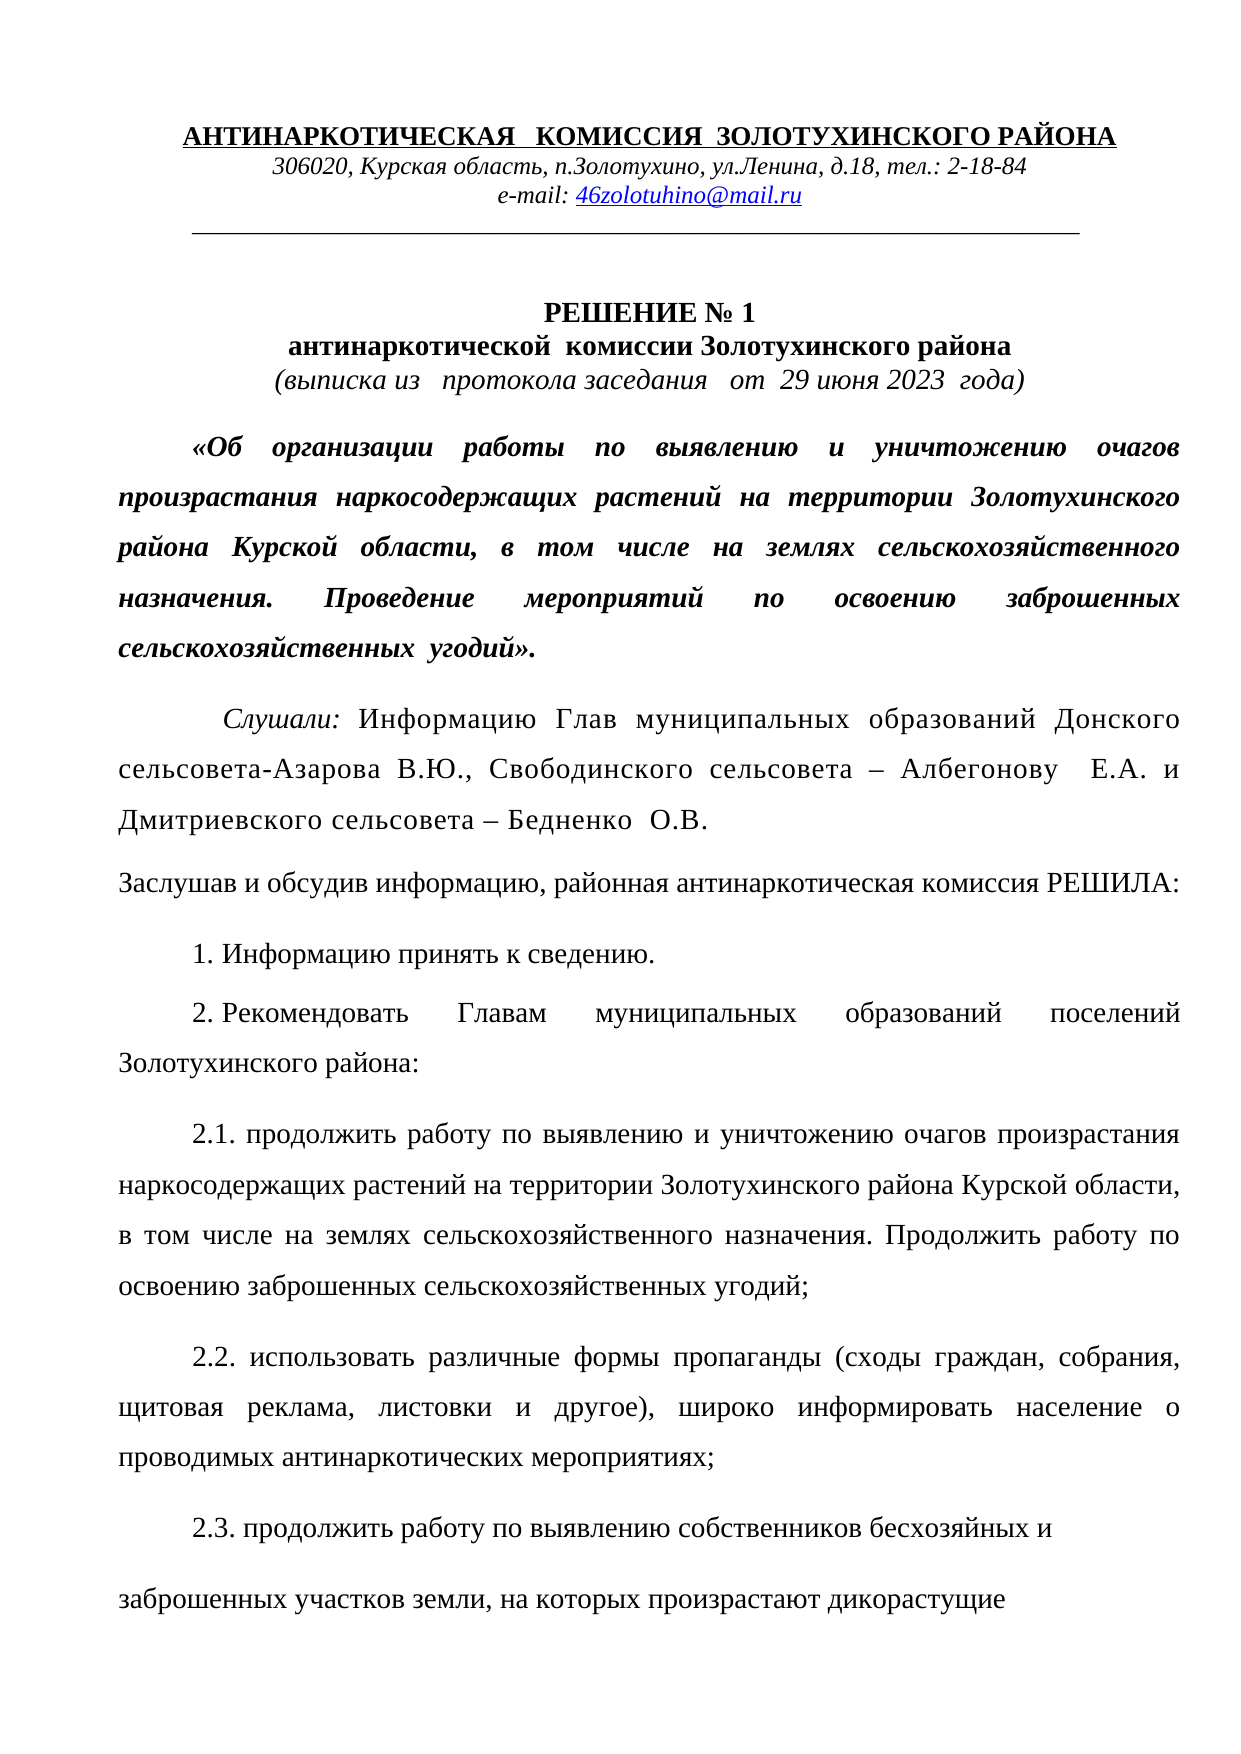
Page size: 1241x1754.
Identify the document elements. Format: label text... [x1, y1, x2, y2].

text 2.2. использовать различные формы пропаганды (сходы граждан, собрания, щитовая реклама, листовки и другое), широко информировать население о проводимых антинаркотических мероприятиях; [118, 1339, 1181, 1473]
text 306020, Курская область, п.Золотухино, ул.Ленина, д.18, тел.: 2-18-84 [118, 151, 1181, 180]
text _______________________________________________________________________ [118, 208, 1181, 237]
text 2.1. продолжить работу по выявлению и уничтожению очагов произрастания наркосодержащих растений на территории Золотухинского района Курской области, в том числе на землях сельскохозяйственного назначения. Продолжить работу по освоению заброшенных сельскохозяйственных угодий; [118, 1117, 1181, 1301]
text заброшенных участков земли, на которых произрастают дикорастущие [118, 1582, 1181, 1615]
text «Об организации работы по выявлению и уничтожению очагов произрастания наркосодержащих растений на территории Золотухинского района Курской области, в том числе на землях сельскохозяйственного назначения. Проведение мероприятий по освоению заброшенных сельскохозяйственных угодий». [118, 429, 1181, 664]
text (выписка из протокола заседания от 29 июня 2023 года) [118, 362, 1181, 395]
text e-mail: 46zolotuhino@mail.ru [118, 180, 1181, 208]
list Информацию принять к сведению. [118, 936, 1181, 969]
text 2.3. продолжить работу по выявлению собственников бесхозяйных и [118, 1511, 1181, 1544]
text АНТИНАРКОТИЧЕСКАЯ КОМИССИЯ ЗОЛОТУХИНСКОГО РАЙОНА [118, 120, 1181, 151]
text антинаркотической комиссии Золотухинского района [118, 328, 1181, 362]
text РЕШЕНИЕ № 1 [118, 295, 1181, 328]
text Слушали: Информацию Глав муниципальных образований Донского сельсовета-Азарова В.Ю., Свободинского сельсовета – Албегонову Е.А. и Дмитриевского сельсовета – Бедненко О.В. [118, 701, 1181, 835]
list Рекомендовать Главам муниципальных образований поселений Золотухинского района: [118, 995, 1181, 1079]
text Заслушав и обсудив информацию, районная антинаркотическая комиссия РЕШИЛА: [118, 865, 1181, 898]
